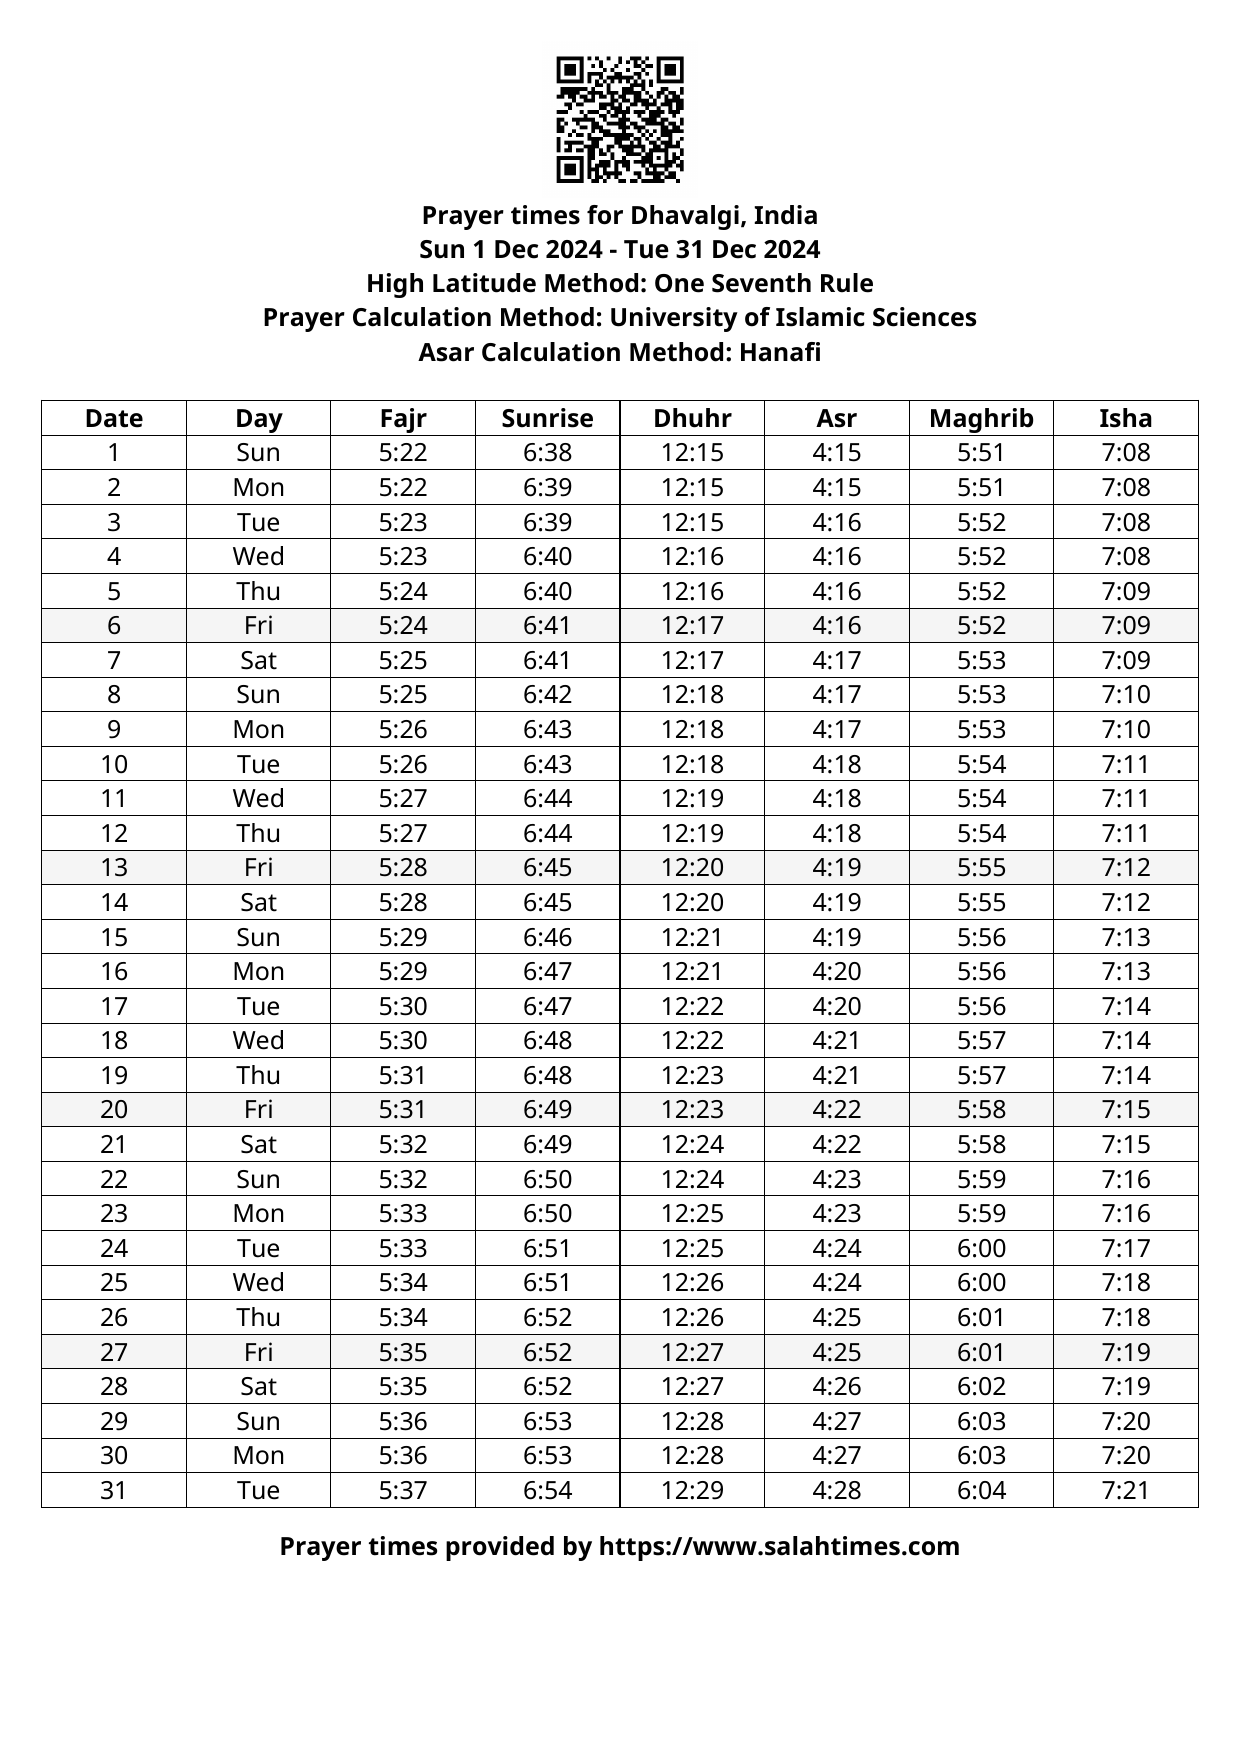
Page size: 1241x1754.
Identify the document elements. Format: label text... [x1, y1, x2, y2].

table_cell 6:45 [476, 885, 619, 919]
table_cell 6:40 [476, 539, 619, 573]
table_cell 4:20 [765, 954, 909, 988]
text High Latitude Method: One Seventh Rule [42, 266, 1198, 300]
table_cell 5:57 [910, 1058, 1053, 1092]
table_cell 6:50 [476, 1162, 619, 1195]
table_cell Tue [187, 1231, 330, 1264]
table_cell 6:45 [476, 851, 619, 884]
table_cell Mon [187, 712, 330, 746]
table_cell 12:26 [621, 1300, 764, 1334]
table_cell 15 [42, 920, 186, 953]
table_header Day [187, 401, 330, 434]
table_cell 5:59 [910, 1162, 1053, 1195]
table_cell 26 [42, 1300, 186, 1334]
table_cell 9 [42, 712, 186, 746]
table_cell Mon [187, 1439, 330, 1472]
table_cell Wed [187, 539, 330, 573]
table_cell 12:21 [621, 920, 764, 953]
table_cell 7:13 [1054, 920, 1198, 953]
table_cell 5:28 [331, 885, 475, 919]
table_cell 29 [42, 1404, 186, 1437]
table_cell 12:22 [621, 989, 764, 1022]
table_cell 5:25 [331, 678, 475, 711]
table_cell Tue [187, 505, 330, 538]
table_cell 6:51 [476, 1266, 619, 1299]
table_cell 4:24 [765, 1231, 909, 1264]
table_header Isha [1054, 401, 1198, 434]
table_cell 5:32 [331, 1127, 475, 1161]
table_cell 5:58 [910, 1093, 1053, 1126]
table_cell Sat [187, 643, 330, 677]
table_cell 6:41 [476, 609, 619, 642]
table_cell 5:33 [331, 1231, 475, 1264]
table_cell 31 [42, 1473, 186, 1507]
table_cell 4:23 [765, 1162, 909, 1195]
table_cell 6:38 [476, 436, 619, 469]
table_cell 6:03 [910, 1439, 1053, 1472]
table_cell 4:17 [765, 643, 909, 677]
table_cell 7:16 [1054, 1162, 1198, 1195]
table_cell 12:24 [621, 1162, 764, 1195]
table_cell 4:19 [765, 920, 909, 953]
table_cell 4:16 [765, 574, 909, 607]
table_cell 6:01 [910, 1335, 1053, 1368]
table_cell 7:16 [1054, 1196, 1198, 1230]
table_cell 5:33 [331, 1196, 475, 1230]
table_cell 5:57 [910, 1024, 1053, 1057]
table_cell 6:43 [476, 712, 619, 746]
table_cell 5:26 [331, 747, 475, 780]
table_cell 7:13 [1054, 954, 1198, 988]
table_cell 16 [42, 954, 186, 988]
table_cell 7:08 [1054, 505, 1198, 538]
table_cell 5:30 [331, 989, 475, 1022]
table_cell 12:23 [621, 1093, 764, 1126]
table_cell 6:47 [476, 954, 619, 988]
table_cell 4:24 [765, 1266, 909, 1299]
table_cell Thu [187, 1058, 330, 1092]
table_cell 4:18 [765, 747, 909, 780]
table_cell Mon [187, 470, 330, 504]
table_cell 4:18 [765, 816, 909, 849]
table_header Sunrise [476, 401, 619, 434]
table_cell 12:23 [621, 1058, 764, 1092]
table_cell 5:31 [331, 1058, 475, 1092]
table_cell 5:52 [910, 539, 1053, 573]
table_header Maghrib [910, 401, 1053, 434]
table_cell 4:26 [765, 1369, 909, 1403]
table_cell 12:27 [621, 1369, 764, 1403]
table_cell 4:22 [765, 1093, 909, 1126]
table_cell 23 [42, 1196, 186, 1230]
text Sun 1 Dec 2024 - Tue 31 Dec 2024 [42, 232, 1198, 266]
table_cell Tue [187, 1473, 330, 1507]
table_cell 5:29 [331, 954, 475, 988]
table_cell 4:28 [765, 1473, 909, 1507]
table_cell 2 [42, 470, 186, 504]
table_cell 12:26 [621, 1266, 764, 1299]
table_cell 1 [42, 436, 186, 469]
table_cell Sat [187, 885, 330, 919]
table_cell 6:50 [476, 1196, 619, 1230]
table_cell 17 [42, 989, 186, 1022]
table_cell 25 [42, 1266, 186, 1299]
table_cell 10 [42, 747, 186, 780]
table_cell 11 [42, 781, 186, 815]
table_cell 5:54 [910, 781, 1053, 815]
table_cell 5:35 [331, 1369, 475, 1403]
table_cell 7:11 [1054, 781, 1198, 815]
table_cell Wed [187, 1024, 330, 1057]
table_cell 6:48 [476, 1024, 619, 1057]
table_cell 4:21 [765, 1058, 909, 1092]
table_cell 6:52 [476, 1335, 619, 1368]
table_cell 5:56 [910, 920, 1053, 953]
table_cell 6 [42, 609, 186, 642]
table_cell 5:58 [910, 1127, 1053, 1161]
table_cell 5:34 [331, 1300, 475, 1334]
table_cell 12:20 [621, 851, 764, 884]
table_cell 6:39 [476, 470, 619, 504]
table_cell 19 [42, 1058, 186, 1092]
table_cell 5:36 [331, 1404, 475, 1437]
table_cell 12:17 [621, 643, 764, 677]
table_cell 12:19 [621, 781, 764, 815]
table_cell Thu [187, 816, 330, 849]
table_cell Sun [187, 920, 330, 953]
table_cell 12:25 [621, 1231, 764, 1264]
table_cell 4:20 [765, 989, 909, 1022]
table_cell 4:16 [765, 505, 909, 538]
table_cell 24 [42, 1231, 186, 1264]
table_cell 12:18 [621, 678, 764, 711]
table_cell 5:52 [910, 609, 1053, 642]
table_cell 6:44 [476, 781, 619, 815]
table_cell 12:19 [621, 816, 764, 849]
table_cell 6:01 [910, 1300, 1053, 1334]
table_cell 12 [42, 816, 186, 849]
table_cell 12:24 [621, 1127, 764, 1161]
table_cell 4:25 [765, 1300, 909, 1334]
table_cell 6:54 [476, 1473, 619, 1507]
table_cell 5:23 [331, 505, 475, 538]
table_cell 7 [42, 643, 186, 677]
table_cell 12:15 [621, 436, 764, 469]
table_cell Tue [187, 989, 330, 1022]
table_cell 4:15 [765, 470, 909, 504]
table_cell 6:39 [476, 505, 619, 538]
table_cell 4 [42, 539, 186, 573]
table_cell 7:21 [1054, 1473, 1198, 1507]
table_cell 5:29 [331, 920, 475, 953]
table_cell 21 [42, 1127, 186, 1161]
table_cell Fri [187, 851, 330, 884]
table_cell 6:53 [476, 1404, 619, 1437]
table_cell 6:49 [476, 1127, 619, 1161]
table_cell Sat [187, 1369, 330, 1403]
table_cell 7:12 [1054, 885, 1198, 919]
table_cell 6:03 [910, 1404, 1053, 1437]
table_cell 5:22 [331, 470, 475, 504]
table_cell 6:41 [476, 643, 619, 677]
table_cell 5:27 [331, 781, 475, 815]
table_cell Mon [187, 1196, 330, 1230]
table_cell Sun [187, 436, 330, 469]
table_cell 12:15 [621, 505, 764, 538]
table_cell Thu [187, 574, 330, 607]
table_cell 7:18 [1054, 1266, 1198, 1299]
table_cell 3 [42, 505, 186, 538]
table_cell 12:16 [621, 574, 764, 607]
table_cell 5:22 [331, 436, 475, 469]
table_cell 5:55 [910, 885, 1053, 919]
table_cell 12:18 [621, 712, 764, 746]
table_cell 5:34 [331, 1266, 475, 1299]
table_cell 6:04 [910, 1473, 1053, 1507]
table_cell Wed [187, 1266, 330, 1299]
table_cell 6:51 [476, 1231, 619, 1264]
table_cell 7:10 [1054, 712, 1198, 746]
table_cell 5:30 [331, 1024, 475, 1057]
table_cell 7:20 [1054, 1439, 1198, 1472]
table_cell 7:18 [1054, 1300, 1198, 1334]
table_cell 6:49 [476, 1093, 619, 1126]
table_cell 6:52 [476, 1300, 619, 1334]
table_cell 5:51 [910, 436, 1053, 469]
table_cell 5:56 [910, 989, 1053, 1022]
table_header Date [42, 401, 186, 434]
table_cell 6:53 [476, 1439, 619, 1472]
table_cell 12:17 [621, 609, 764, 642]
table_cell 6:42 [476, 678, 619, 711]
table_cell 12:15 [621, 470, 764, 504]
table_cell Sun [187, 1162, 330, 1195]
table_cell 4:21 [765, 1024, 909, 1057]
picture [542, 41, 699, 198]
table_cell 7:09 [1054, 643, 1198, 677]
table_cell 4:19 [765, 851, 909, 884]
table_header Dhuhr [621, 401, 764, 434]
table_cell 7:08 [1054, 470, 1198, 504]
table_cell 6:44 [476, 816, 619, 849]
table_cell 7:14 [1054, 1058, 1198, 1092]
table_cell 7:17 [1054, 1231, 1198, 1264]
table_cell 7:12 [1054, 851, 1198, 884]
table_cell 5:35 [331, 1335, 475, 1368]
table_cell 7:20 [1054, 1404, 1198, 1437]
table_cell 6:48 [476, 1058, 619, 1092]
table_cell 30 [42, 1439, 186, 1472]
table_cell 5:24 [331, 574, 475, 607]
table_cell 4:19 [765, 885, 909, 919]
table_cell 12:16 [621, 539, 764, 573]
table_cell 6:43 [476, 747, 619, 780]
table_cell 7:15 [1054, 1093, 1198, 1126]
table_cell 13 [42, 851, 186, 884]
table_cell 5:54 [910, 816, 1053, 849]
table_cell Fri [187, 1335, 330, 1368]
table_cell 5:37 [331, 1473, 475, 1507]
table_cell 7:11 [1054, 747, 1198, 780]
table_cell 5:52 [910, 505, 1053, 538]
table_cell 27 [42, 1335, 186, 1368]
table_cell 5:53 [910, 643, 1053, 677]
table_cell 4:17 [765, 712, 909, 746]
table_cell 5:32 [331, 1162, 475, 1195]
table_cell 7:11 [1054, 816, 1198, 849]
table_cell 4:17 [765, 678, 909, 711]
table_cell 12:18 [621, 747, 764, 780]
table_cell Wed [187, 781, 330, 815]
table_cell 7:15 [1054, 1127, 1198, 1161]
table_header Asr [765, 401, 909, 434]
table_cell 5:52 [910, 574, 1053, 607]
table_cell 6:47 [476, 989, 619, 1022]
table_cell 8 [42, 678, 186, 711]
table_cell 5:23 [331, 539, 475, 573]
table_cell 12:28 [621, 1404, 764, 1437]
table_cell 5:36 [331, 1439, 475, 1472]
table_cell 5:53 [910, 678, 1053, 711]
table_cell 6:52 [476, 1369, 619, 1403]
table_cell 5:27 [331, 816, 475, 849]
table_cell 5:54 [910, 747, 1053, 780]
table_cell 12:29 [621, 1473, 764, 1507]
table_cell 4:27 [765, 1404, 909, 1437]
table_cell Sun [187, 1404, 330, 1437]
table_cell Fri [187, 609, 330, 642]
table_cell 12:22 [621, 1024, 764, 1057]
table_cell 4:25 [765, 1335, 909, 1368]
text Prayer Calculation Method: University of Islamic Sciences [42, 300, 1198, 334]
table_cell 5:51 [910, 470, 1053, 504]
table_cell 5 [42, 574, 186, 607]
table_cell 7:09 [1054, 574, 1198, 607]
table_cell Sun [187, 678, 330, 711]
table_cell 7:19 [1054, 1369, 1198, 1403]
table_cell 22 [42, 1162, 186, 1195]
text Asar Calculation Method: Hanafi [42, 334, 1198, 368]
table_cell 6:02 [910, 1369, 1053, 1403]
table_cell 7:19 [1054, 1335, 1198, 1368]
table_cell 4:22 [765, 1127, 909, 1161]
table_cell Mon [187, 954, 330, 988]
table_cell 20 [42, 1093, 186, 1126]
table_cell 5:25 [331, 643, 475, 677]
table_cell Thu [187, 1300, 330, 1334]
table_cell 4:18 [765, 781, 909, 815]
table_cell 4:23 [765, 1196, 909, 1230]
table_cell 18 [42, 1024, 186, 1057]
table_cell 5:53 [910, 712, 1053, 746]
table_cell 4:16 [765, 609, 909, 642]
text Prayer times for Dhavalgi, India [42, 198, 1198, 232]
table_cell 5:31 [331, 1093, 475, 1126]
table_cell 7:08 [1054, 539, 1198, 573]
table_cell 5:56 [910, 954, 1053, 988]
table_cell 7:08 [1054, 436, 1198, 469]
table_cell 14 [42, 885, 186, 919]
table_cell 12:27 [621, 1335, 764, 1368]
table_cell 7:14 [1054, 989, 1198, 1022]
table_cell 7:14 [1054, 1024, 1198, 1057]
table_cell 5:26 [331, 712, 475, 746]
table_cell 12:28 [621, 1439, 764, 1472]
table_cell 12:21 [621, 954, 764, 988]
table_cell 12:25 [621, 1196, 764, 1230]
table_header Fajr [331, 401, 475, 434]
table_cell Tue [187, 747, 330, 780]
table_cell 12:20 [621, 885, 764, 919]
text Prayer times provided by https://www.salahtimes.com [42, 1528, 1198, 1563]
table_cell 28 [42, 1369, 186, 1403]
table_cell 5:55 [910, 851, 1053, 884]
table_cell 4:16 [765, 539, 909, 573]
table_cell 4:15 [765, 436, 909, 469]
table_cell 6:00 [910, 1231, 1053, 1264]
table_cell 6:46 [476, 920, 619, 953]
table_cell 5:28 [331, 851, 475, 884]
table_cell 6:40 [476, 574, 619, 607]
table_cell 7:09 [1054, 609, 1198, 642]
table_cell Fri [187, 1093, 330, 1126]
table_cell 7:10 [1054, 678, 1198, 711]
table_cell Sat [187, 1127, 330, 1161]
table_cell 4:27 [765, 1439, 909, 1472]
table_cell 5:24 [331, 609, 475, 642]
table_cell 6:00 [910, 1266, 1053, 1299]
table_cell 5:59 [910, 1196, 1053, 1230]
